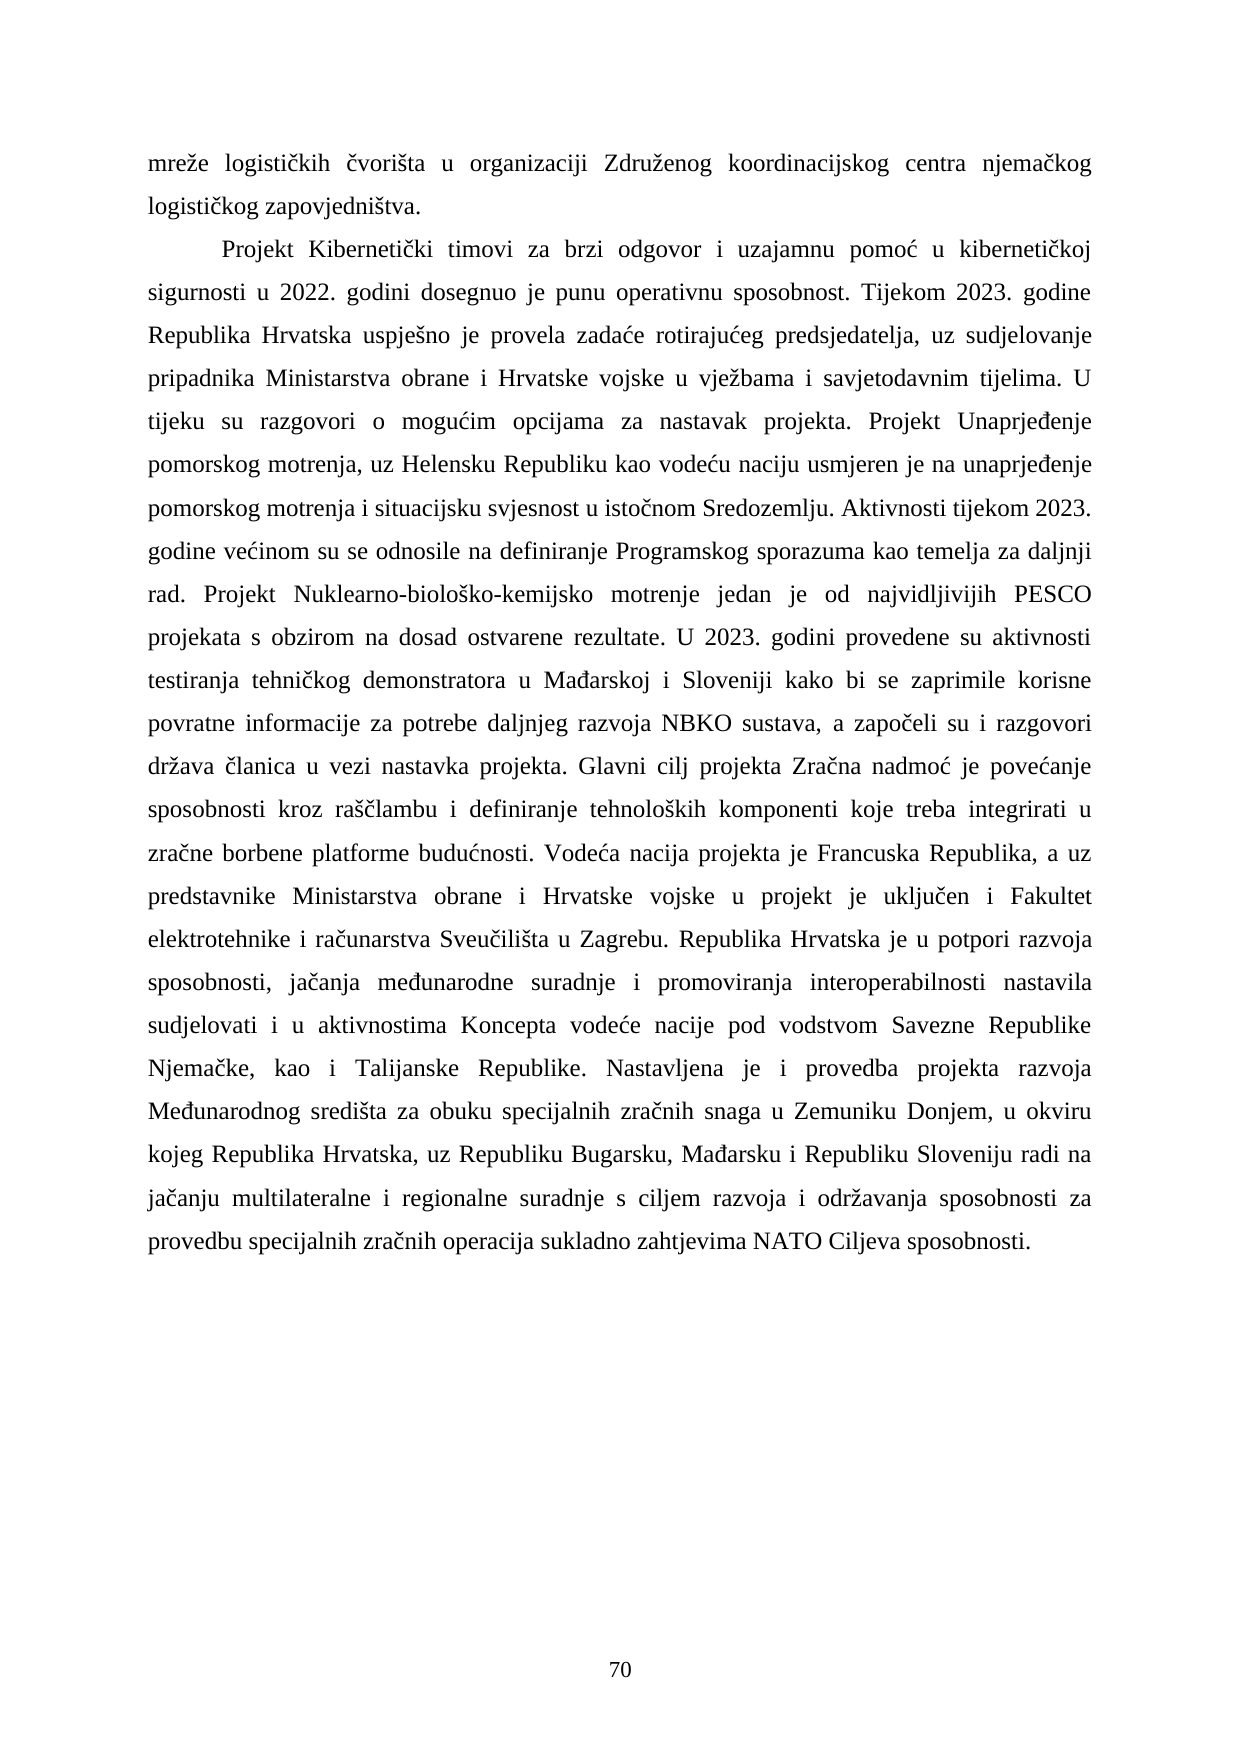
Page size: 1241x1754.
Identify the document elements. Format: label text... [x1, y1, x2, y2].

text Projekt Kibernetički timovi za brzi odgovor i uzajamnu pomoć u kibernetičkoj sigurnosti u 2022. godini dosegnuo je punu operativnu sposobnost. Tijekom 2023. godine Republika Hrvatska uspješno je provela zadaće rotirajućeg predsjedatelja, uz sudjelovanje pripadnika Ministarstva obrane i Hrvatske vojske u vježbama i savjetodavnim tijelima. U tijeku su razgovori o mogućim opcijama za nastavak projekta. Projekt Unaprjeđenje pomorskog motrenja, uz Helensku Republiku kao vodeću naciju usmjeren je na unaprjeđenje pomorskog motrenja i situacijsku svjesnost u istočnom Sredozemlju. Aktivnosti tijekom 2023. godine većinom su se odnosile na definiranje Programskog sporazuma kao temelja za daljnji rad. Projekt Nuklearno-biološko-kemijsko motrenje jedan je od najvidljivijih PESCO projekata s obzirom na dosad ostvarene rezultate. U 2023. godini provedene su aktivnosti testiranja tehničkog demonstratora u Mađarskoj i Sloveniji kako bi se zaprimile korisne povratne informacije za potrebe daljnjeg razvoja NBKO sustava, a započeli su i razgovori država članica u vezi nastavka projekta. Glavni cilj projekta Zračna nadmoć je povećanje sposobnosti kroz raščlambu i definiranje tehnoloških komponenti koje treba integrirati u zračne borbene platforme budućnosti. Vodeća nacija projekta je Francuska Republika, a uz predstavnike Ministarstva obrane i Hrvatske vojske u projekt je uključen i Fakultet elektrotehnike i računarstva Sveučilišta u Zagrebu. Republika Hrvatska je u potpori razvoja sposobnosti, jačanja međunarodne suradnje i promoviranja interoperabilnosti nastavila sudjelovati i u aktivnostima Koncepta vodeće nacije pod vodstvom Savezne Republike Njemačke, kao i Talijanske Republike. Nastavljena je i provedba projekta razvoja Međunarodnog središta za obuku specijalnih zračnih snaga u Zemuniku Donjem, u okviru kojeg Republika Hrvatska, uz Republiku Bugarsku, Mađarsku i Republiku Sloveniju radi na jačanju multilateralne i regionalne suradnje s ciljem razvoja i održavanja sposobnosti za provedbu specijalnih zračnih operacija sukladno zahtjevima NATO Ciljeva sposobnosti. [148, 234, 1093, 1254]
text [148, 148, 1093, 219]
